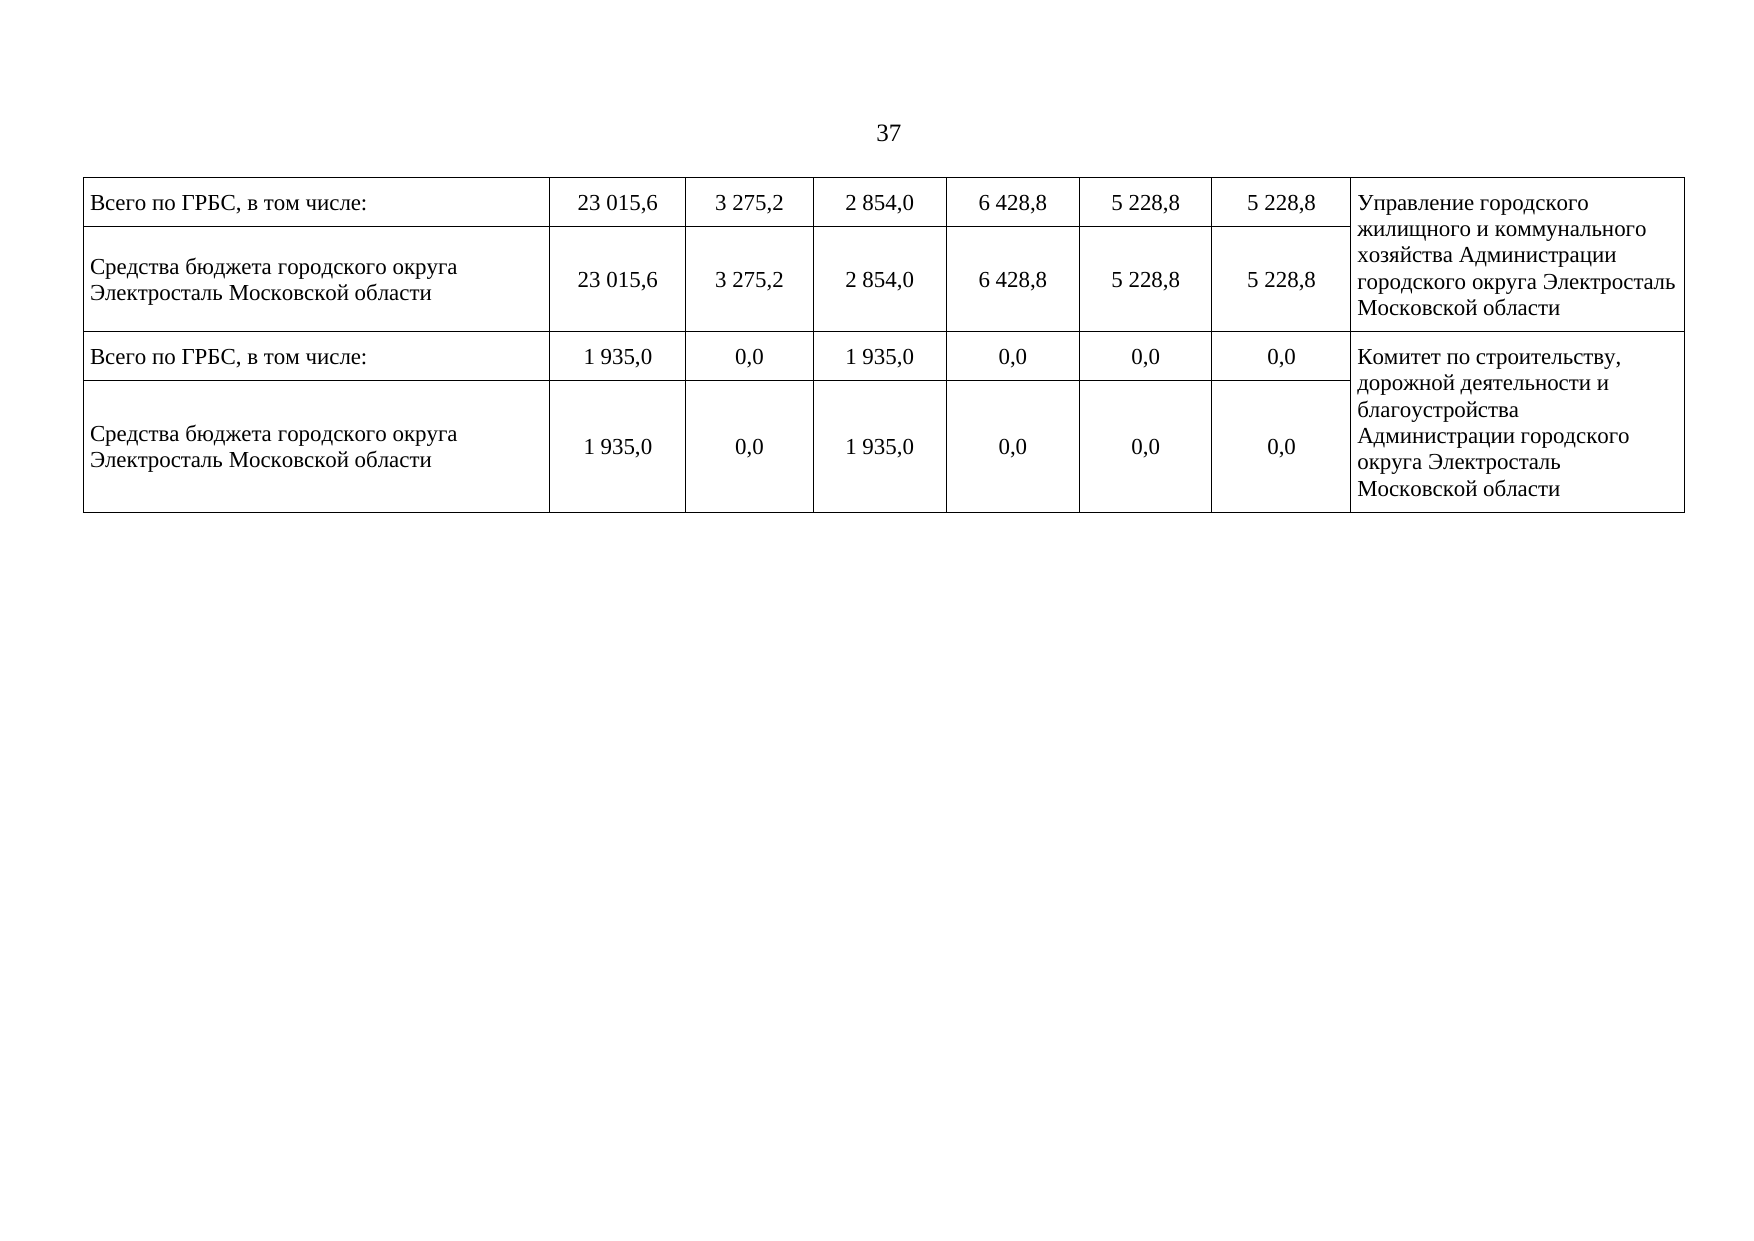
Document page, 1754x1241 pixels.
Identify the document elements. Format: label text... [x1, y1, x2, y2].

table_cell Всего по ГРБС, в том числе: [84, 178, 549, 226]
table_cell 0,0 [1212, 332, 1350, 380]
table_cell 6 428,8 [947, 178, 1079, 226]
table_cell Комитет по строительству, дорожной деятельности и благоустройства Администрации городского округа Электросталь Московской области [1351, 332, 1684, 512]
table_cell 1 935,0 [814, 332, 946, 380]
table_cell 3 275,2 [686, 227, 813, 331]
table_cell 2 854,0 [814, 178, 946, 226]
table_cell 0,0 [1080, 381, 1211, 512]
table_cell Средства бюджета городского округа Электросталь Московской области [84, 381, 549, 512]
table_cell 23 015,6 [550, 178, 685, 226]
table_cell Управление городского жилищного и коммунального хозяйства Администрации городского округа Электросталь Московской области [1351, 178, 1684, 331]
table_cell 1 935,0 [550, 381, 685, 512]
table_cell 1 935,0 [814, 381, 946, 512]
table_cell Всего по ГРБС, в том числе: [84, 332, 549, 380]
table_cell 5 228,8 [1080, 178, 1211, 226]
table_cell 0,0 [686, 381, 813, 512]
table_cell 1 935,0 [550, 332, 685, 380]
table_cell 5 228,8 [1212, 178, 1350, 226]
table_cell 6 428,8 [947, 227, 1079, 331]
table_cell 2 854,0 [814, 227, 946, 331]
table_cell 3 275,2 [686, 178, 813, 226]
table_cell 5 228,8 [1080, 227, 1211, 331]
table_cell 23 015,6 [550, 227, 685, 331]
table_cell 0,0 [947, 332, 1079, 380]
table_cell 0,0 [1080, 332, 1211, 380]
table_cell 0,0 [686, 332, 813, 380]
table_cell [84, 227, 549, 331]
table_cell 0,0 [947, 381, 1079, 512]
table_cell 5 228,8 [1212, 227, 1350, 331]
table_cell 0,0 [1212, 381, 1350, 512]
